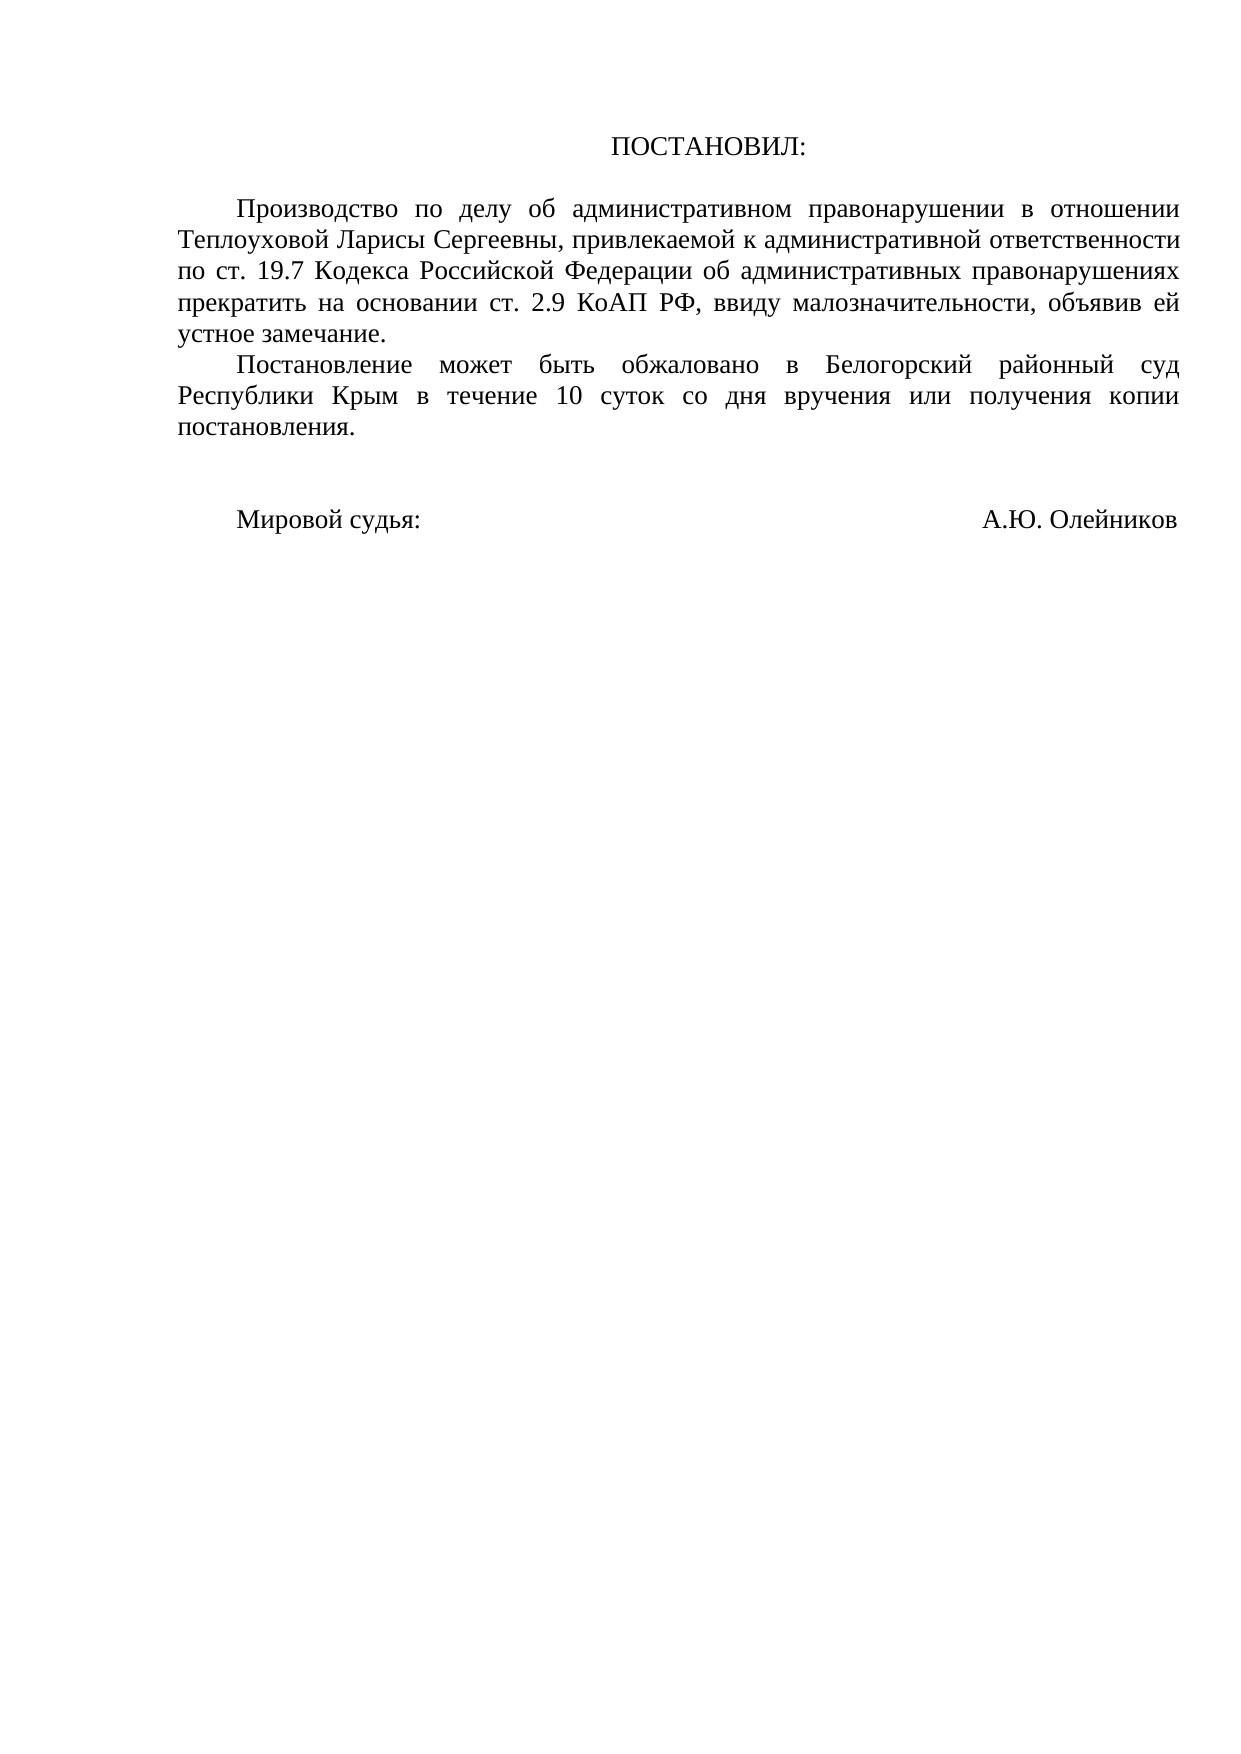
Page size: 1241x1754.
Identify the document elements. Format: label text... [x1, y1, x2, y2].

text Постановление может быть обжаловано в Белогорский районный суд Республики Крым в течение 10 суток со дня вручения или получения копии постановления. [177, 348, 1181, 441]
text Мировой судья: А.Ю. Олейников [177, 504, 1181, 535]
text Производство по делу об административном правонарушении в отношении Теплоуховой Ларисы Сергеевны, привлекаемой к административной ответственности по ст. 19.7 Кодекса Российской Федерации об административных правонарушениях прекратить на основании ст. 2.9 КоАП РФ, ввиду малозначительности, объявив ей устное замечание. [177, 192, 1181, 348]
text ПОСТАНОВИЛ: [177, 130, 1181, 161]
